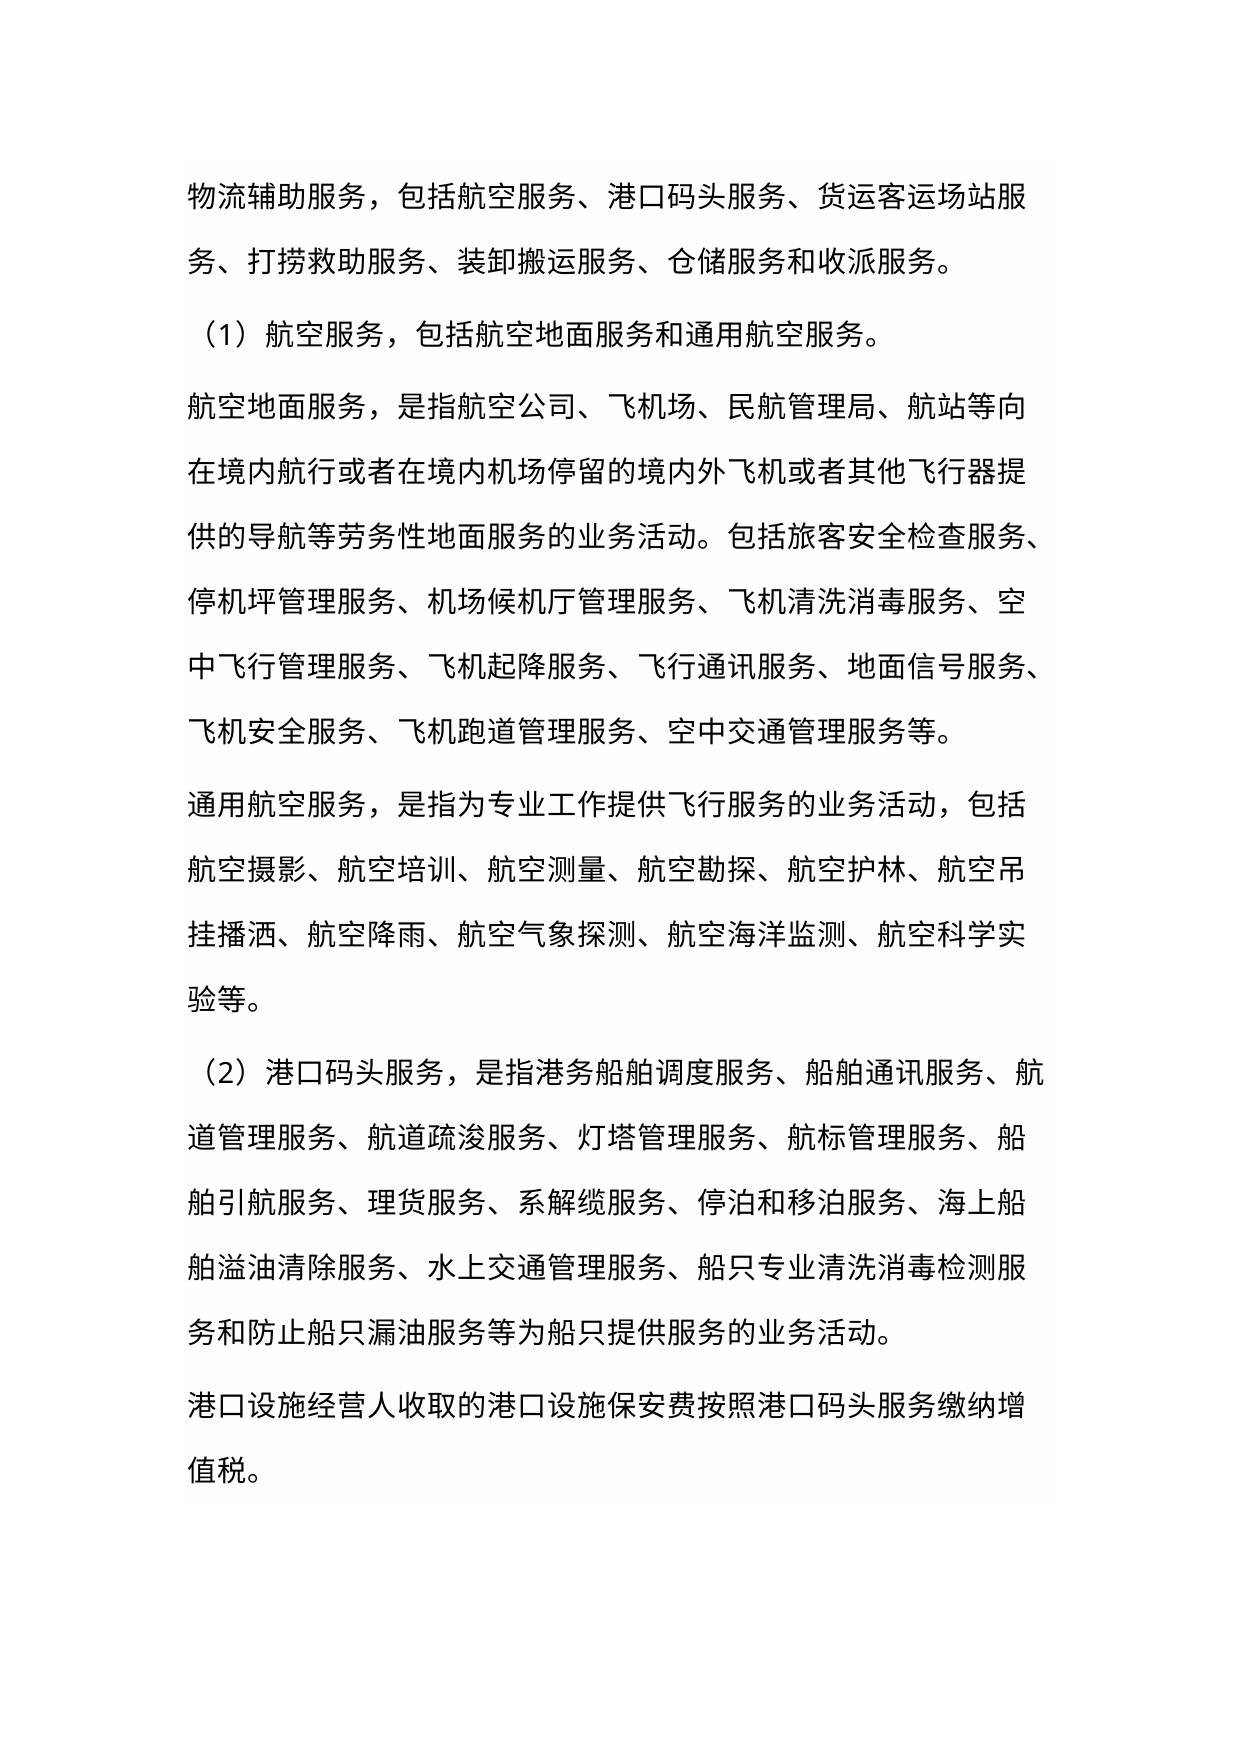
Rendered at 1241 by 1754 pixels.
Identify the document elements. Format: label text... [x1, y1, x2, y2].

text 通用航空服务，是指为专业工作提供飞行服务的业务活动，包括航空摄影、航空培训、航空测量、航空勘探、航空护林、航空吊挂播洒、航空降雨、航空气象探测、航空海洋监测、航空科学实验等。 [187, 770, 1053, 1030]
text 航空地面服务，是指航空公司、飞机场、民航管理局、航站等向在境内航行或者在境内机场停留的境内外飞机或者其他飞行器提供的导航等劳务性地面服务的业务活动。包括旅客安全检查服务、停机坪管理服务、机场候机厅管理服务、飞机清洗消毒服务、空中飞行管理服务、飞机起降服务、飞行通讯服务、地面信号服务、飞机安全服务、飞机跑道管理服务、空中交通管理服务等。 [187, 373, 1053, 763]
text （1）航空服务，包括航空地面服务和通用航空服务。 [187, 300, 1053, 365]
text 港口设施经营人收取的港口设施保安费按照港口码头服务缴纳增值税。 [187, 1371, 1053, 1501]
text （2）港口码头服务，是指港务船舶调度服务、船舶通讯服务、航道管理服务、航道疏浚服务、灯塔管理服务、航标管理服务、船舶引航服务、理货服务、系解缆服务、停泊和移泊服务、海上船舶溢油清除服务、水上交通管理服务、船只专业清洗消毒检测服务和防止船只漏油服务等为船只提供服务的业务活动。 [187, 1038, 1053, 1363]
text 物流辅助服务，包括航空服务、港口码头服务、货运客运场站服务、打捞救助服务、装卸搬运服务、仓储服务和收派服务。 [187, 162, 1053, 292]
